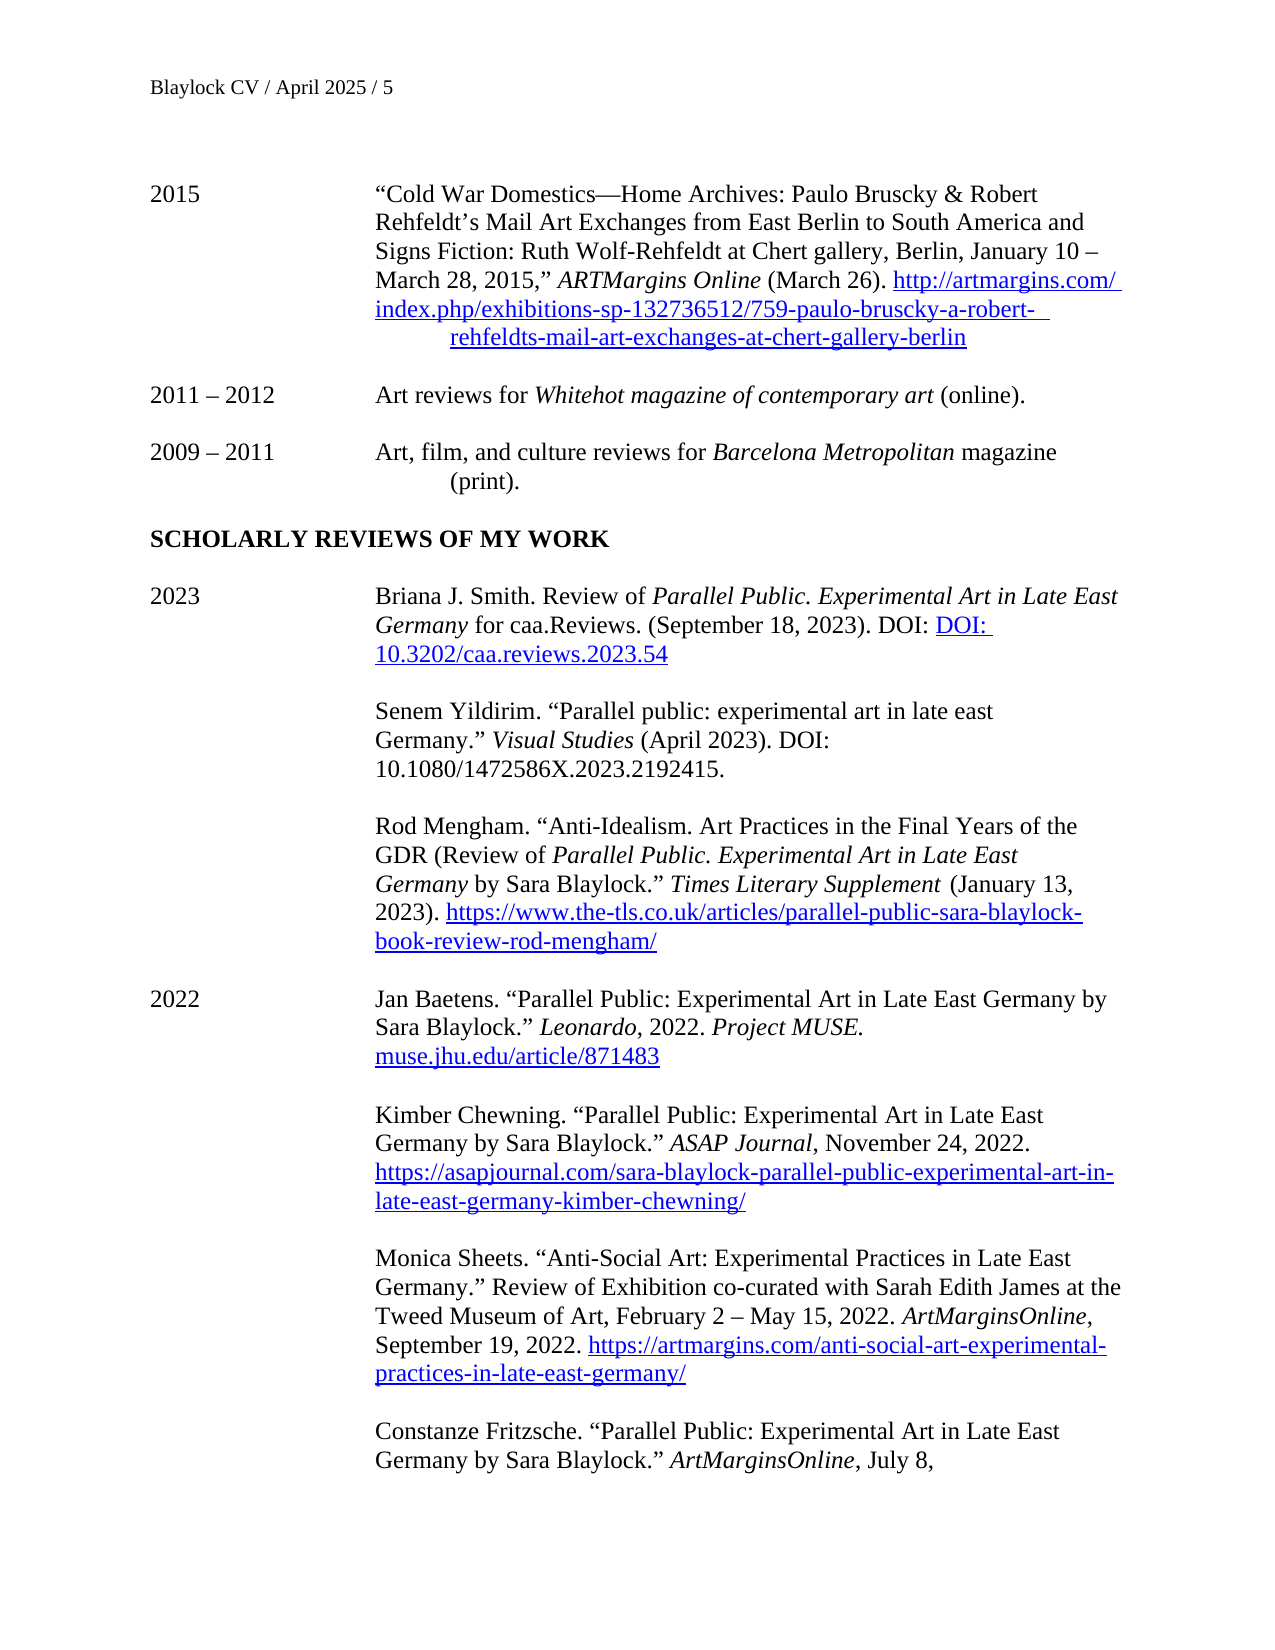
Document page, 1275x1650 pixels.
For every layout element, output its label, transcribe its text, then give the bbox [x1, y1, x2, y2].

text 2009 – 2011 Art, film, and culture reviews for Barcelona Metropolitan magazine (print). [150, 437, 1125, 495]
text Signs Fiction: Ruth Wolf-Rehfeldt at Chert gallery, Berlin, January 10 – [150, 236, 1125, 265]
text 2011 – 2012 Art reviews for Whitehot magazine of contemporary art (online). [150, 380, 1125, 409]
text index.php/exhibitions-sp-132736512/759-paulo-bruscky-a-robert- rehfeldts-mail-art-exchanges-at-chert-gallery-berlin [150, 294, 1125, 351]
text Senem Yildirim. “Parallel public: experimental art in late east Germany.” Visual Studies (April 2023). DOI: 10.1080/1472586X.2023.2192415. [375, 696, 1125, 782]
text Rehfeldt’s Mail Art Exchanges from East Berlin to South America and [150, 207, 1125, 236]
text Kimber Chewning. “Parallel Public: Experimental Art in Late East Germany by Sara Blaylock.” ASAP Journal, November 24, 2022. https://asapjournal.com/sara-blaylock-parallel-public-experimental-art-in-late-east-germany-kimber-chewning/ [375, 1100, 1125, 1215]
text 2015 “Cold War Domestics—Home Archives: Paulo Bruscky & Robert [150, 179, 1125, 207]
text SCHOLARLY REVIEWS OF MY WORK [150, 524, 1125, 552]
text March 28, 2015,” ARTMargins Online (March 26). http://artmargins.com/ [150, 265, 1125, 294]
text 2023 Briana J. Smith. Review of Parallel Public. Experimental Art in Late East Germany for caa.Reviews. (September 18, 2023). DOI: DOI: 10.3202/caa.reviews.2023.54 [150, 581, 1125, 667]
text 2022 Jan Baetens. “Parallel Public: Experimental Art in Late East Germany by Sara Blaylock.” Leonardo, 2022. Project MUSE. muse.jhu.edu/article/871483 [150, 984, 1125, 1070]
text Rod Mengham. “Anti-Idealism. Art Practices in the Final Years of the GDR (Review of Parallel Public. Experimental Art in Late East Germany by Sara Blaylock.” Times Literary Supplement (January 13, 2023). https://www.the-tls.co.uk/articles/parallel-public-sara-blaylock-book-review-rod-mengham/ [375, 811, 1125, 955]
text Monica Sheets. “Anti-Social Art: Experimental Practices in Late East Germany.” Review of Exhibition co-curated with Sarah Edith James at the Tweed Museum of Art, February 2 – May 15, 2022. ArtMarginsOnline, September 19, 2022. https://artmargins.com/anti-social-art-experimental-practices-in-late-east-germany/ [150, 1243, 1125, 1387]
